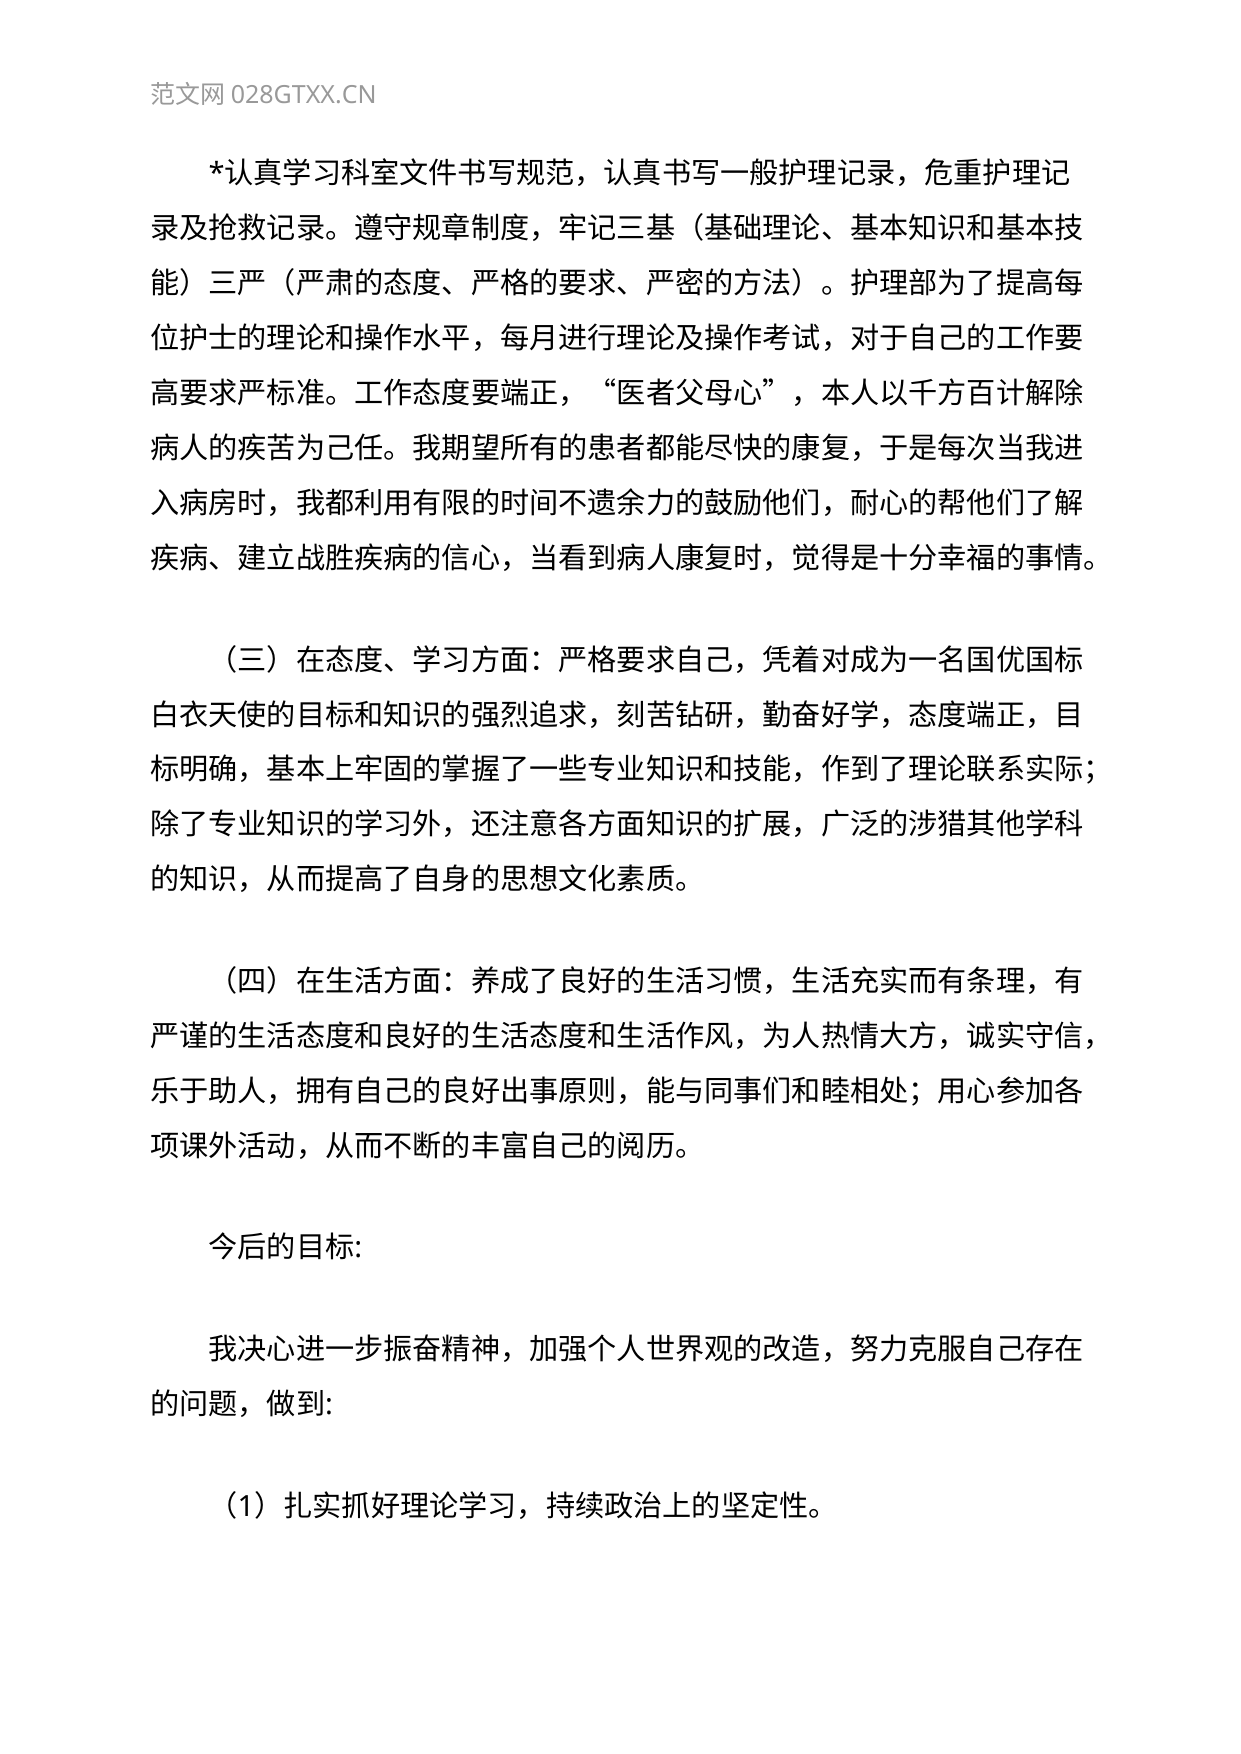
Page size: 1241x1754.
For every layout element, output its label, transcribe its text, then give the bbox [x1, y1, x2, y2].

text （三）在态度、学习方面：严格要求自己，凭着对成为一名国优国标白衣天使的目标和知识的强烈追求，刻苦钻研，勤奋好学，态度端正，目标明确，基本上牢固的掌握了一些专业知识和技能，作到了理论联系实际；除了专业知识的学习外，还注意各方面知识的扩展，广泛的涉猎其他学科的知识，从而提高了自身的思想文化素质。 [150, 636, 1090, 898]
text 今后的目标: [150, 1224, 1090, 1266]
text 我决心进一步振奋精神，加强个人世界观的改造，努力克服自己存在的问题，做到: [150, 1326, 1090, 1423]
text *认真学习科室文件书写规范，认真书写一般护理记录，危重护理记录及抢救记录。遵守规章制度，牢记三基（基础理论、基本知识和基本技能）三严（严肃的态度、严格的要求、严密的方法）。护理部为了提高每位护士的理论和操作水平，每月进行理论及操作考试，对于自己的工作要高要求严标准。工作态度要端正，“医者父母心”，本人以千方百计解除病人的疾苦为己任。我期望所有的患者都能尽快的康复，于是每次当我进入病房时，我都利用有限的时间不遗余力的鼓励他们，耐心的帮他们了解疾病、建立战胜疾病的信心，当看到病人康复时，觉得是十分幸福的事情。 [150, 150, 1090, 577]
text （1）扎实抓好理论学习，持续政治上的坚定性。 [150, 1483, 1090, 1525]
text （四）在生活方面：养成了良好的生活习惯，生活充实而有条理，有严谨的生活态度和良好的生活态度和生活作风，为人热情大方，诚实守信，乐于助人，拥有自己的良好出事原则，能与同事们和睦相处；用心参加各项课外活动，从而不断的丰富自己的阅历。 [150, 957, 1090, 1164]
